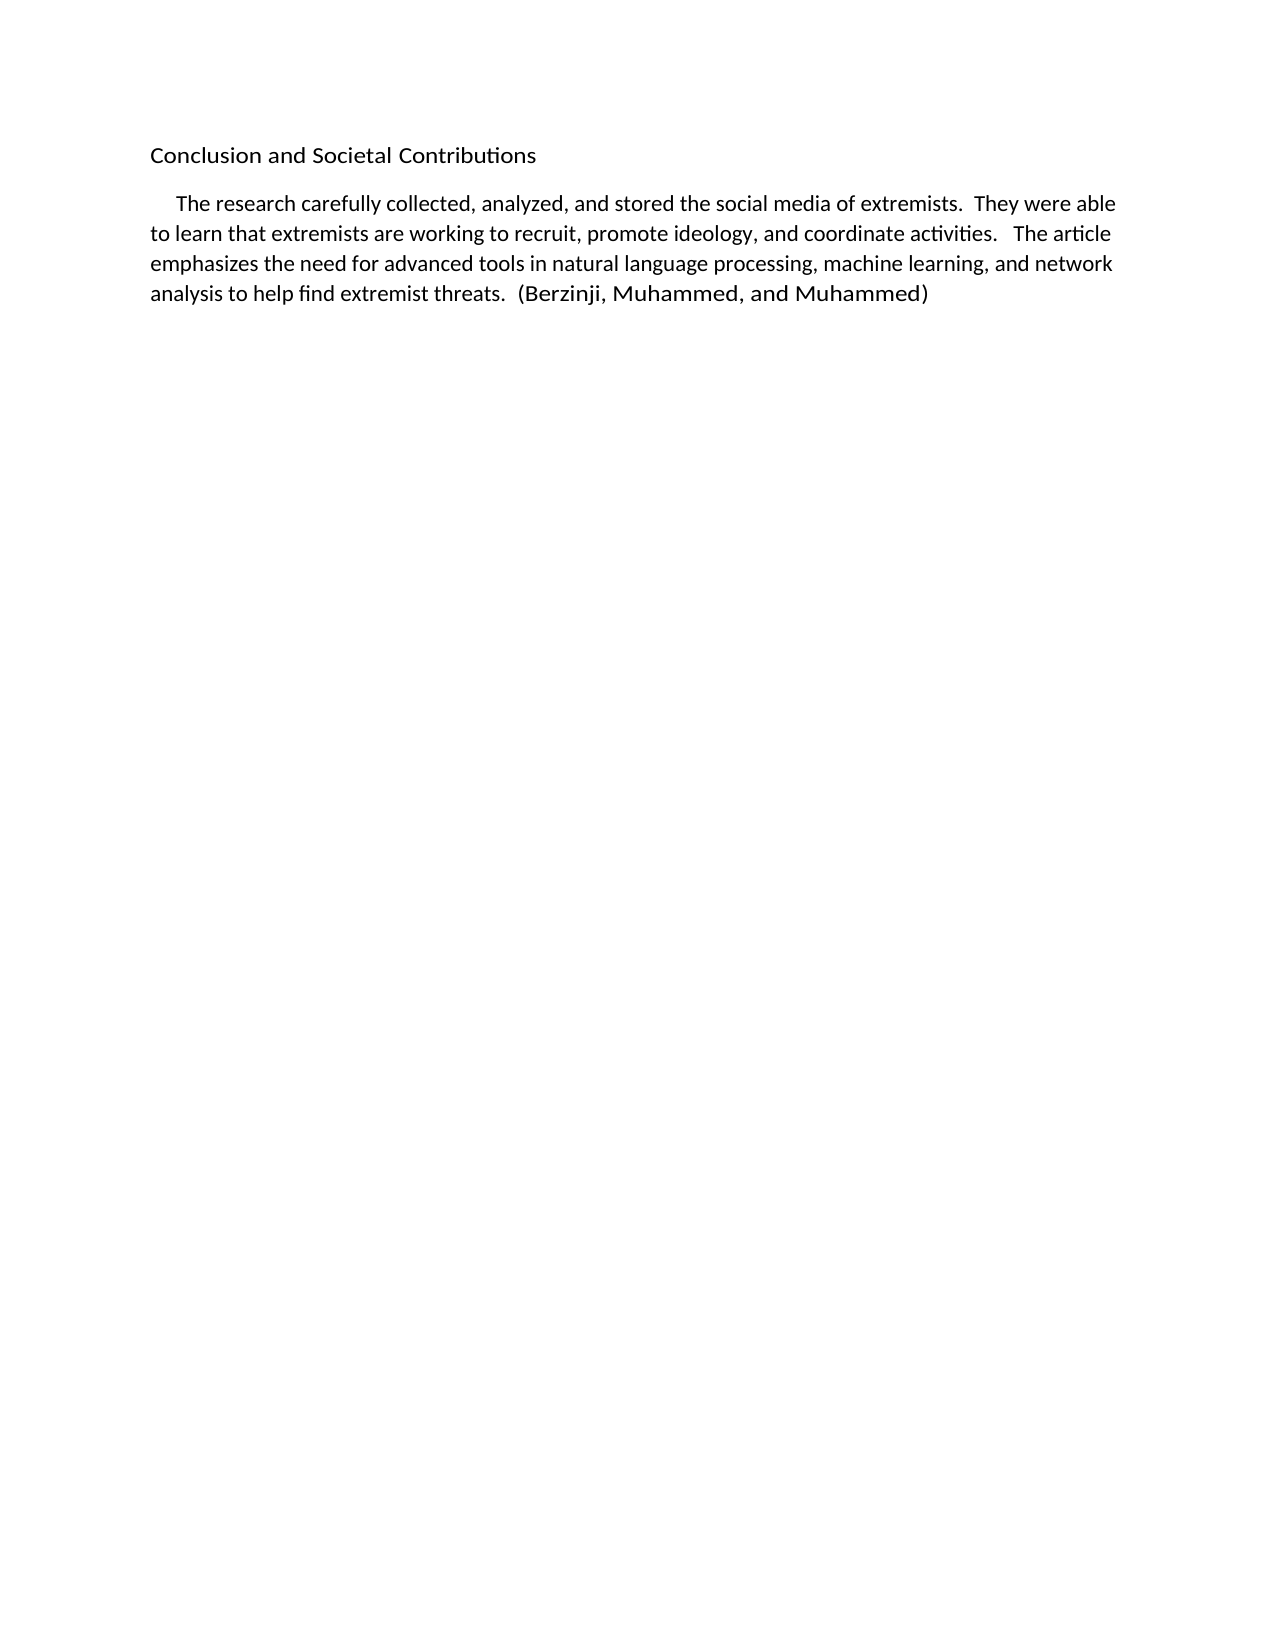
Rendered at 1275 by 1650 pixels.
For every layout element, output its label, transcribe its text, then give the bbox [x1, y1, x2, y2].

text Conclusion and Societal Contributions [150, 142, 1137, 170]
text The research carefully collected, analyzed, and stored the social media of extremists. They were able to learn that extremists are working to recruit, promote ideology, and coordinate activities. The article emphasizes the need for advanced tools in natural language processing, machine learning, and network analysis to help find extremist threats. (Berzinji, Muhammed, and Muhammed) [150, 189, 1137, 307]
